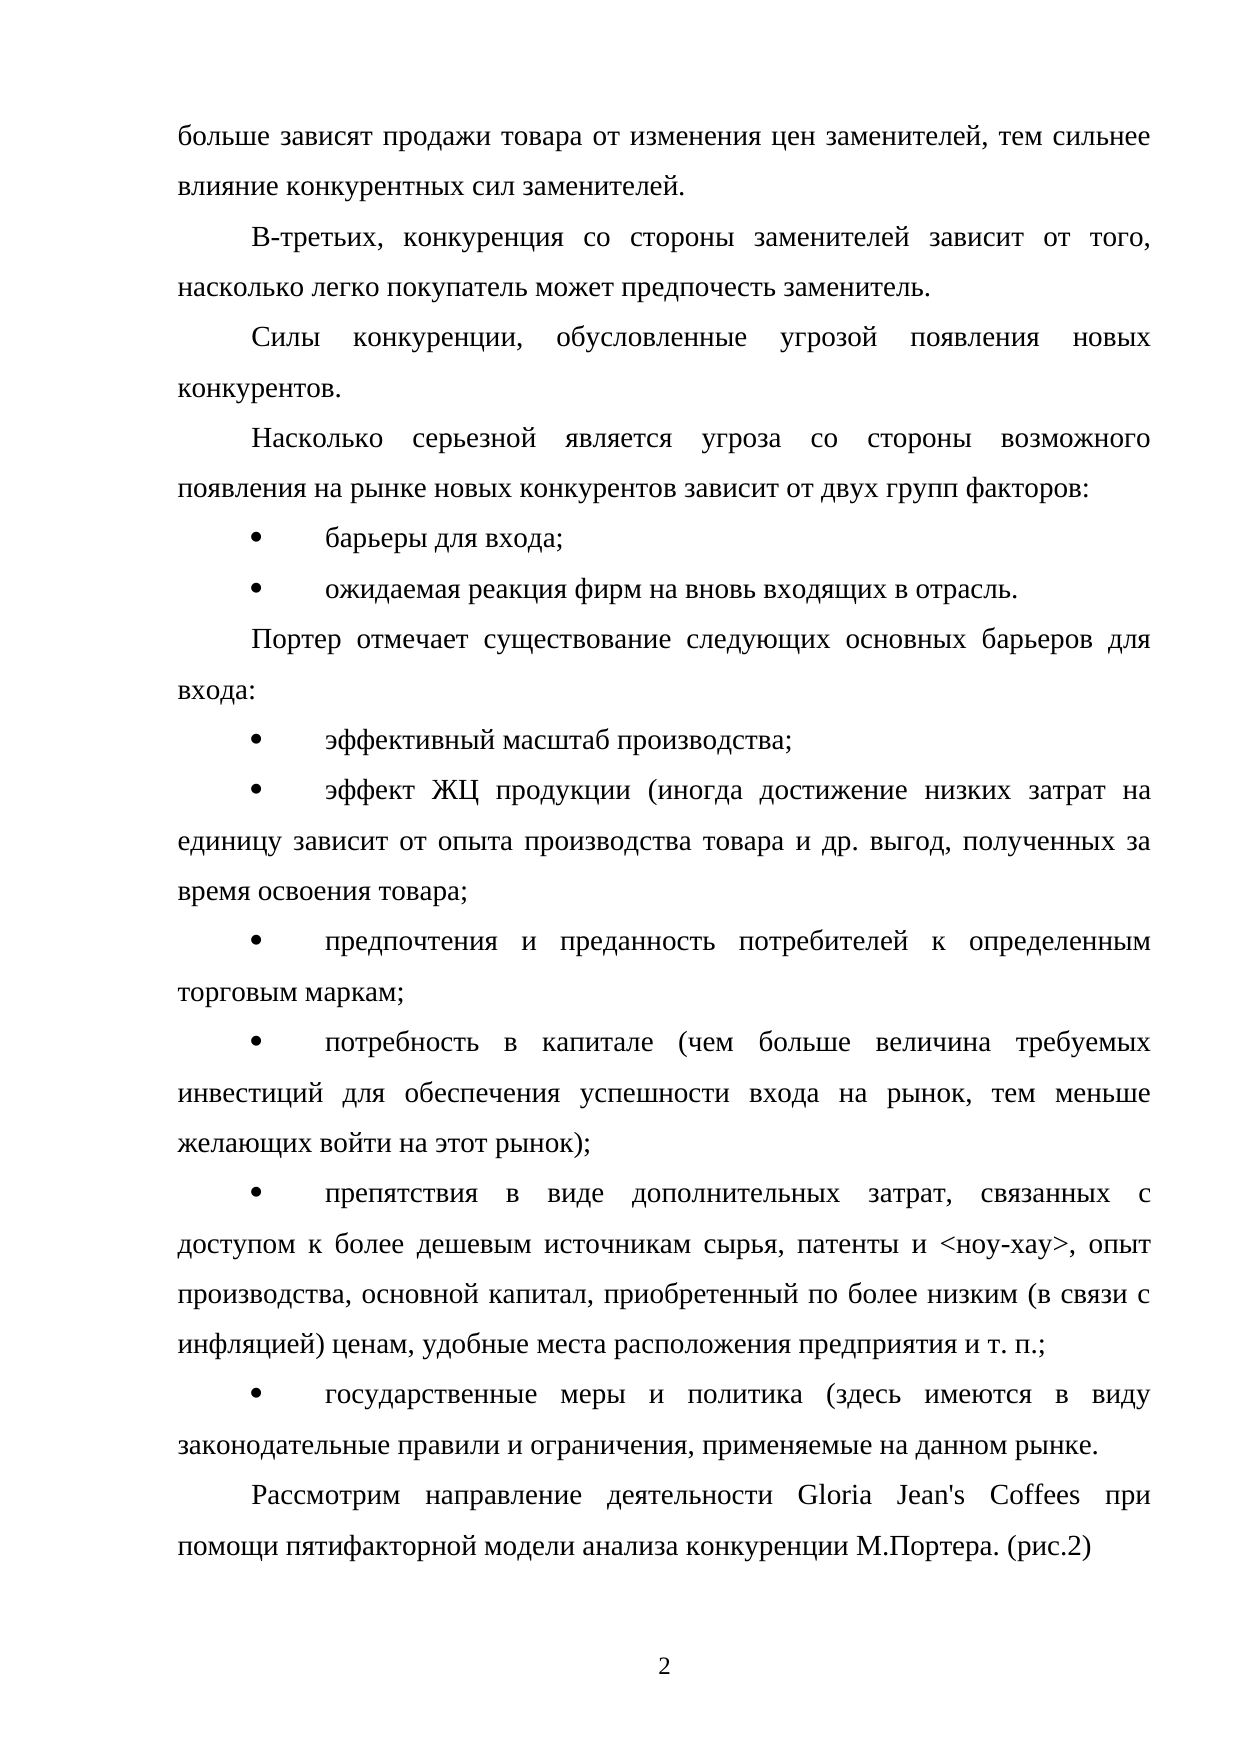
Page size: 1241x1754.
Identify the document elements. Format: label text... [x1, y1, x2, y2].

text Рассмотрим направление деятельности Gloria Jean's Coffees при помощи пятифакторной модели анализа конкуренции М.Портера. (рис.2) [177, 1477, 1152, 1561]
list эффект ЖЦ продукции (иногда достижение низких затрат на единицу зависит от опыта производства товара и др. выгод, полученных за время освоения товара; [177, 772, 1152, 907]
list барьеры для входа; [177, 521, 1152, 554]
list эффективный масштаб производства; [177, 722, 1152, 756]
text Силы конкуренции, обусловленные угрозой появления новых конкурентов. [177, 319, 1152, 403]
list предпочтения и преданность потребителей к определенным торговым маркам; [177, 923, 1152, 1007]
list потребность в капитале (чем больше величина требуемых инвестиций для обеспечения успешности входа на рынок, тем меньше желающих войти на этот рынок); [177, 1024, 1152, 1158]
list препятствия в виде дополнительных затрат, связанных с доступом к более дешевым источникам сырья, патенты и <ноу-хау>, опыт производства, основной капитал, приобретенный по более низким (в связи с инфляцией) ценам, удобные места расположения предприятия и т. п.; [177, 1175, 1152, 1360]
text Портер отмечает существование следующих основных барьеров для входа: [177, 621, 1152, 705]
text Насколько серьезной является угроза со стороны возможного появления на рынке новых конкурентов зависит от двух групп факторов: [177, 420, 1152, 504]
text В-третьих, конкуренция со стороны заменителей зависит от того, насколько легко покупатель может предпочесть заменитель. [177, 219, 1152, 303]
list государственные меры и политика (здесь имеются в виду законодательные правили и ограничения, применяемые на данном рынке. [177, 1377, 1152, 1461]
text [177, 118, 1152, 202]
list ожидаемая реакция фирм на вновь входящих в отрасль. [177, 571, 1152, 605]
